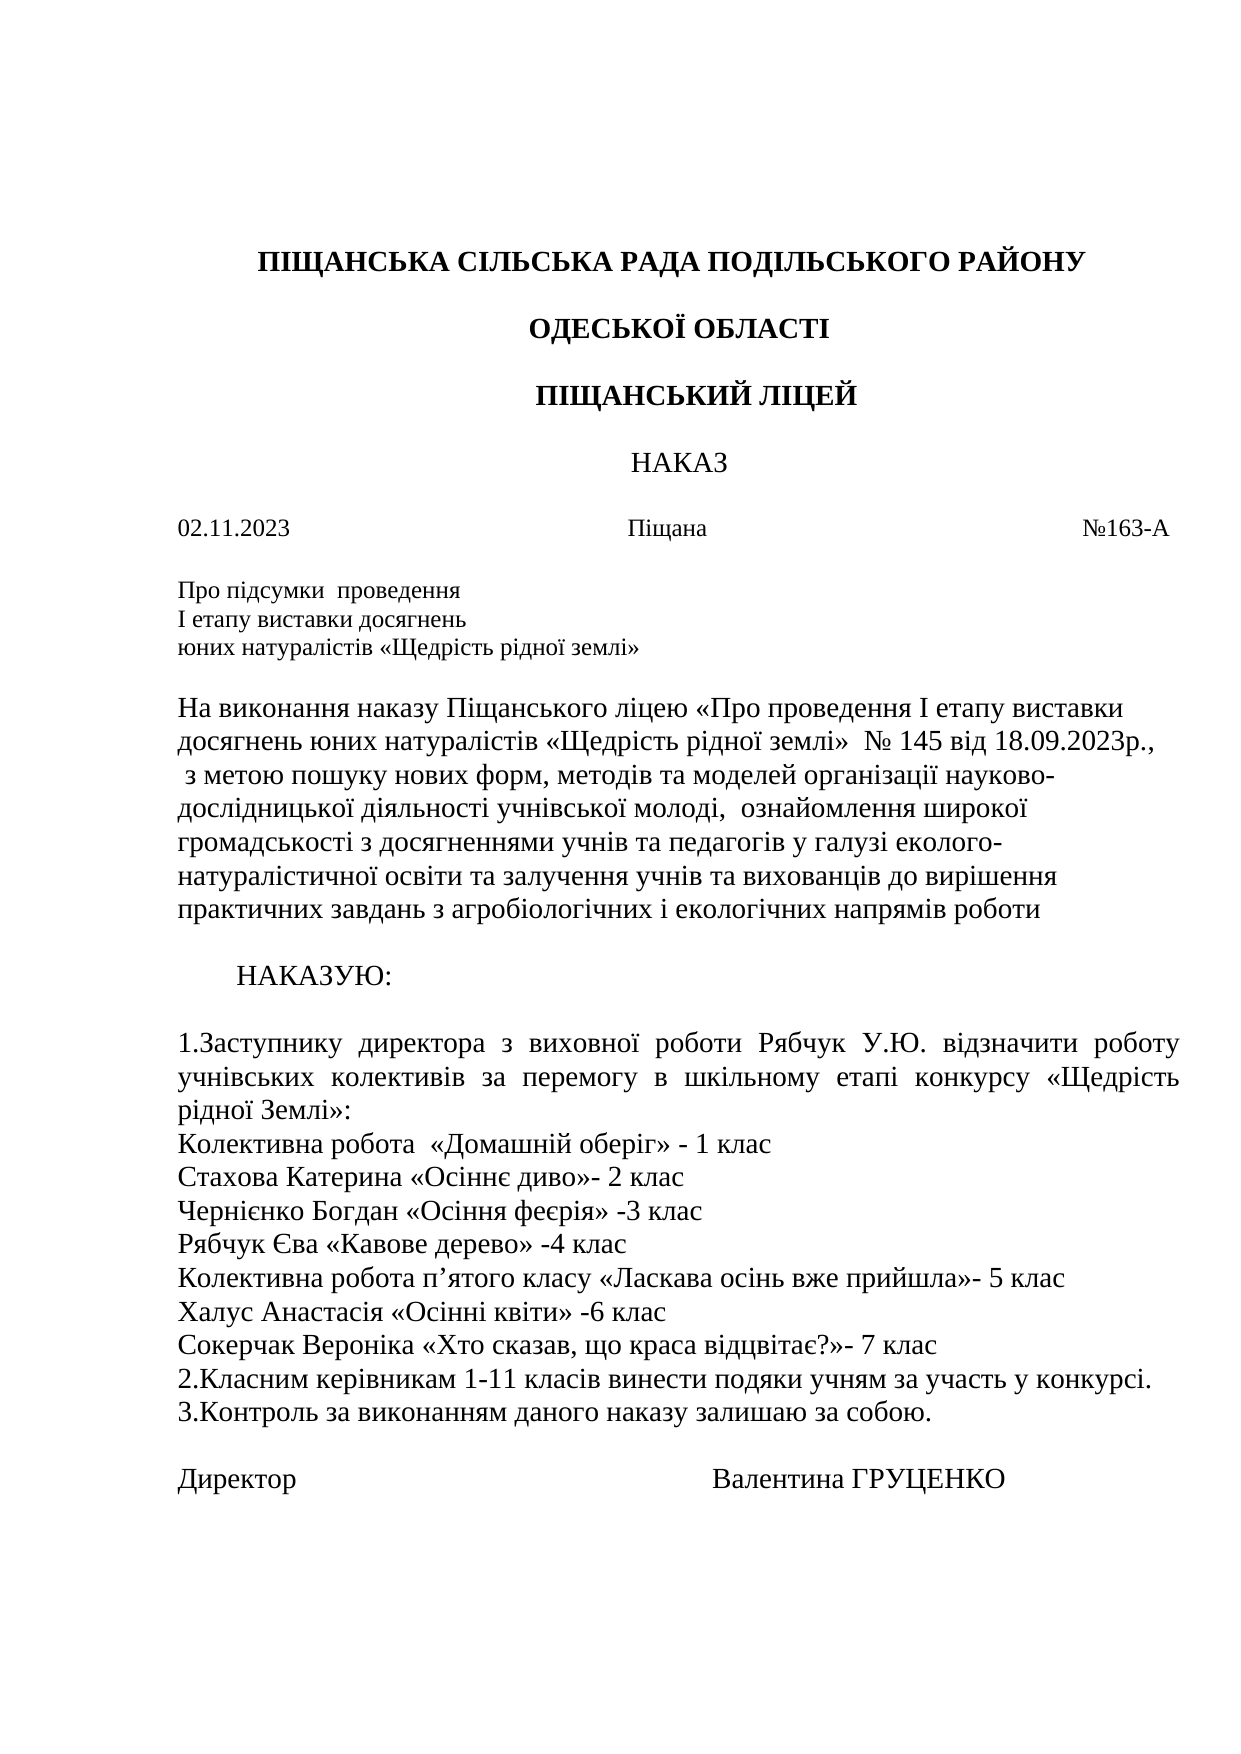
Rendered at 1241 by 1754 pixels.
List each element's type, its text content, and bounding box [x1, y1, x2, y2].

text Піщанський ЛІЦЕЙ [177, 378, 1181, 412]
text Колективна робота «Домашній оберіг» - 1 клас [177, 1126, 1181, 1159]
text Рябчук Єва «Кавове дерево» -4 клас [177, 1227, 1181, 1260]
text Чернієнко Богдан «Осіння феєрія» -3 клас [177, 1193, 1181, 1227]
text 1.Заступнику директора з виховної роботи Рябчук У.Ю. відзначити роботу учнівських колективів за перемогу в шкільному етапі конкурсу «Щедрість рідної Землі»: [177, 1025, 1181, 1126]
text 3.Контроль за виконанням даного наказу залишаю за собою. [177, 1394, 1181, 1428]
text Сокерчак Вероніка «Хто сказав, що краса відцвітає?»- 7 клас [177, 1327, 1181, 1361]
text 2.Класним керівникам 1-11 класів винести подяки учням за участь у конкурсі. [177, 1361, 1181, 1394]
text ОДЕСЬКОЇ ОБЛАСТІ [177, 311, 1181, 345]
text ПІЩАНСЬКА СІЛЬСЬКА РАДА ПОДІЛЬСЬКОГО РАЙОНУ [177, 244, 1181, 278]
text Про підсумки проведення [177, 575, 1181, 604]
text з метою пошуку нових форм, методів та моделей організації науково-дослідницької діяльності учнівської молоді, ознайомлення широкої громадськості з досягненнями учнів та педагогів у галузі еколого-натуралістичної освіти та залучення учнів та вихованців до вирішення практичних завдань з агробіологічних і екологічних напрямів роботи [177, 757, 1181, 925]
text НАКАЗ [177, 446, 1181, 479]
text 02.11.2023 Піщана №163-А [177, 513, 1181, 541]
text Стахова Катерина «Осіннє диво»- 2 клас [177, 1159, 1181, 1193]
text На виконання наказу Піщанського ліцею «Про проведення І етапу виставки досягнень юних натуралістів «Щедрість рідної землі» № 145 від 18.09.2023р., [177, 690, 1181, 757]
text Колективна робота п’ятого класу «Ласкава осінь вже прийшла»- 5 клас [177, 1260, 1181, 1294]
text Халус Анастасія «Осінні квіти» -6 клас [177, 1294, 1181, 1327]
text І етапу виставки досягнень [177, 604, 1181, 632]
text Директор Валентина ГРУЦЕНКО [177, 1461, 1181, 1495]
text НАКАЗУЮ: [177, 958, 1181, 992]
text юних натуралістів «Щедрість рідної землі» [177, 632, 1181, 661]
